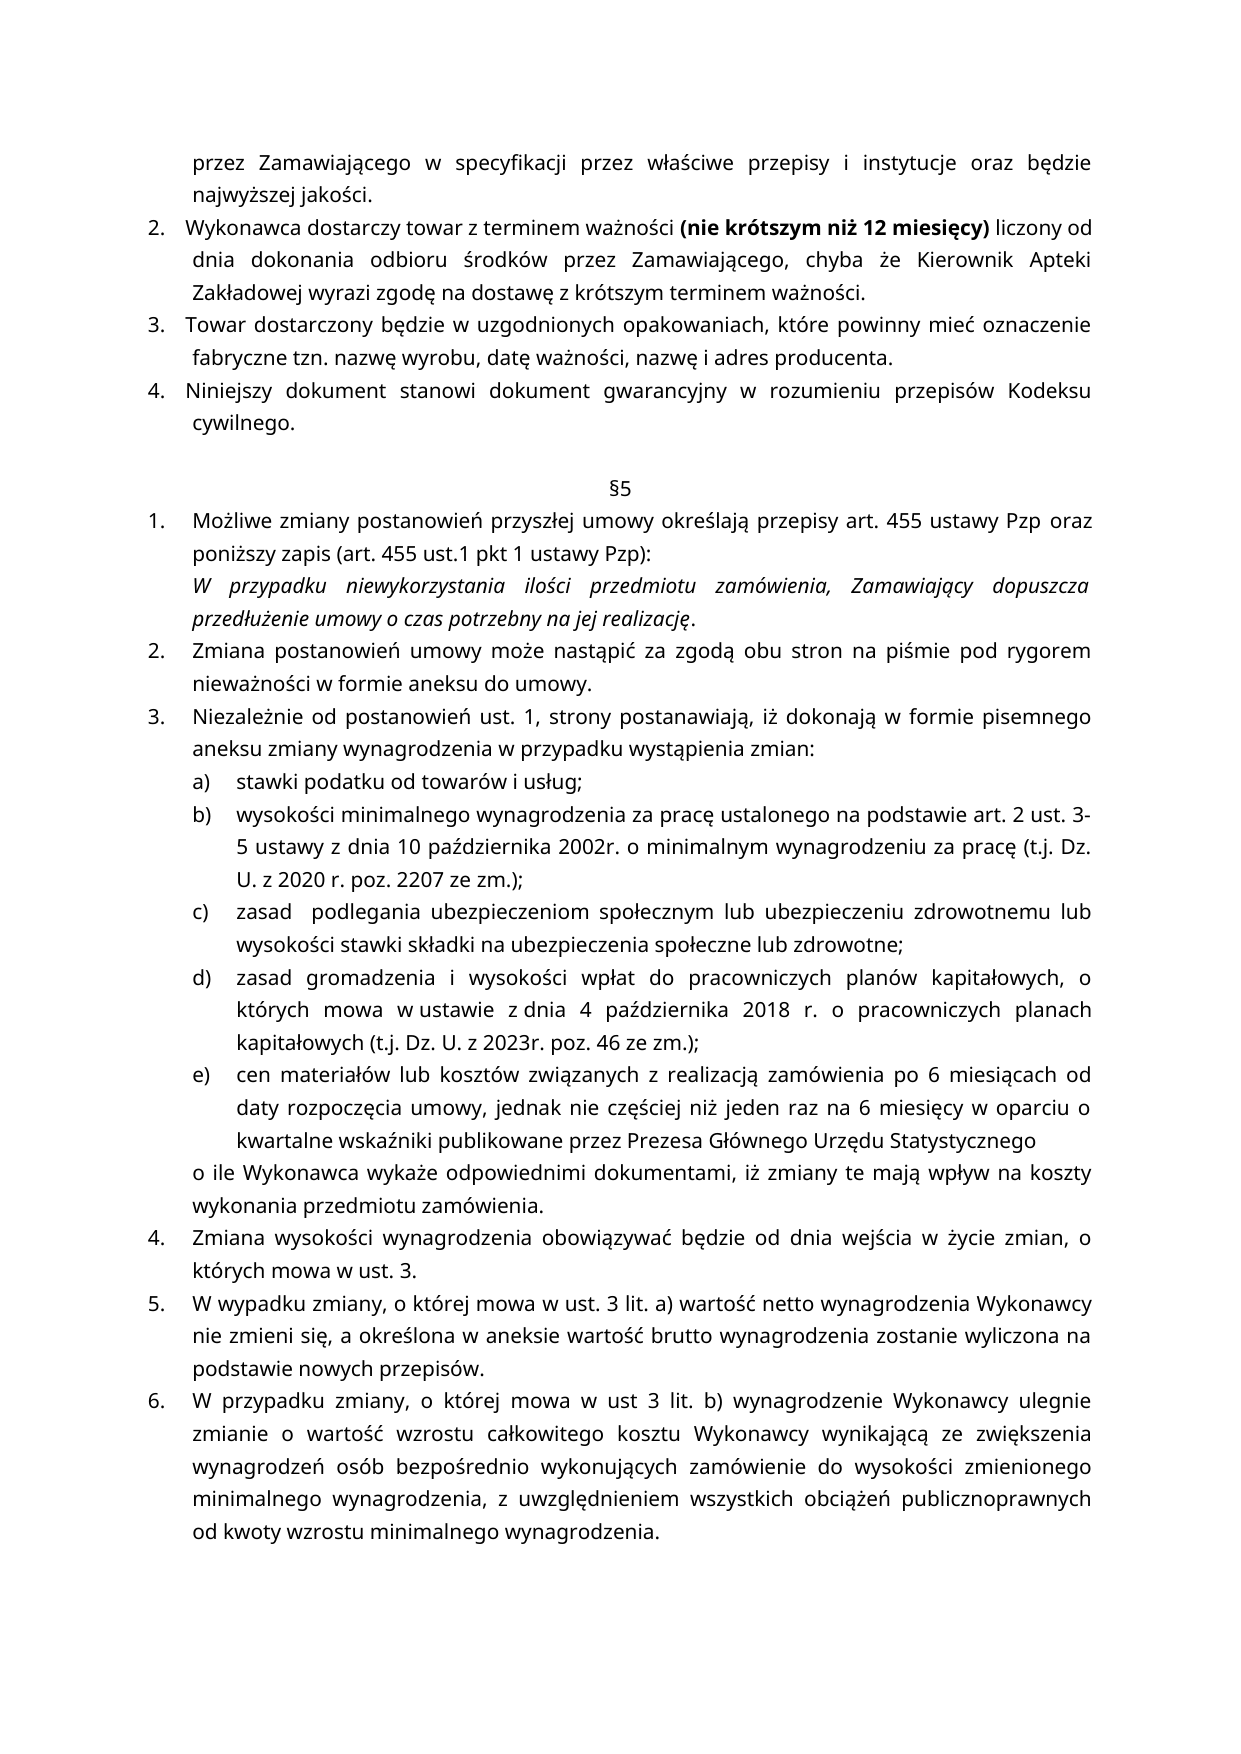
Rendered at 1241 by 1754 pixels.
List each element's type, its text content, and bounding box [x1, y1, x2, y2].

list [148, 148, 1093, 209]
list cen materiałów lub kosztów związanych z realizacją zamówienia po 6 miesiącach od daty rozpoczęcia umowy, jednak nie częściej niż jeden raz na 6 miesięcy w oparciu o kwartalne wskaźniki publikowane przez Prezesa Głównego Urzędu Statystycznego [192, 1061, 1093, 1154]
list Zmiana wysokości wynagrodzenia obowiązywać będzie od dnia wejścia w życie zmian, o których mowa w ust. 3. [148, 1223, 1093, 1284]
list zasad podlegania ubezpieczeniom społecznym lub ubezpieczeniu zdrowotnemu lub wysokości stawki składki na ubezpieczenia społeczne lub zdrowotne; [192, 897, 1093, 958]
list Zmiana postanowień umowy może nastąpić za zgodą obu stron na piśmie pod rygorem nieważności w formie aneksu do umowy. [148, 637, 1093, 698]
list o ile Wykonawca wykaże odpowiednimi dokumentami, iż zmiany te mają wpływ na koszty wykonania przedmiotu zamówienia. [192, 1158, 1093, 1219]
list Niezależnie od postanowień ust. 1, strony postanawiają, iż dokonają w formie pisemnego aneksu zmiany wynagrodzenia w przypadku wystąpienia zmian: [148, 702, 1093, 763]
list zasad gromadzenia i wysokości wpłat do pracowniczych planów kapitałowych, o których mowa w ustawie z dnia 4 października 2018 r. o pracowniczych planach kapitałowych (t.j. Dz. U. z 2023r. poz. 46 ze zm.); [192, 963, 1093, 1056]
list Wykonawca dostarczy towar z terminem ważności (nie krótszym niż 12 miesięcy) liczony od dnia dokonania odbioru środków przez Zamawiającego, chyba że Kierownik Apteki Zakładowej wyrazi zgodę na dostawę z krótszym terminem ważności. [148, 213, 1093, 306]
list W przypadku zmiany, o której mowa w ust 3 lit. b) wynagrodzenie Wykonawcy ulegnie zmianie o wartość wzrostu całkowitego kosztu Wykonawcy wynikającą ze zwiększenia wynagrodzeń osób bezpośrednio wykonujących zamówienie do wysokości zmienionego minimalnego wynagrodzenia, z uwzględnieniem wszystkich obciążeń publicznoprawnych od kwoty wzrostu minimalnego wynagrodzenia. [148, 1387, 1093, 1545]
list Możliwe zmiany postanowień przyszłej umowy określają przepisy art. 455 ustawy Pzp oraz poniższy zapis (art. 455 ust.1 pkt 1 ustawy Pzp): [148, 506, 1093, 567]
list Towar dostarczony będzie w uzgodnionych opakowaniach, które powinny mieć oznaczenie fabryczne tzn. nazwę wyrobu, datę ważności, nazwę i adres producenta. [148, 311, 1093, 372]
list W wypadku zmiany, o której mowa w ust. 3 lit. a) wartość netto wynagrodzenia Wykonawcy nie zmieni się, a określona w aneksie wartość brutto wynagrodzenia zostanie wyliczona na podstawie nowych przepisów. [148, 1289, 1093, 1382]
text §5 [148, 474, 1093, 502]
list Niniejszy dokument stanowi dokument gwarancyjny w rozumieniu przepisów Kodeksu cywilnego. [148, 376, 1093, 437]
list stawki podatku od towarów i usług; [192, 767, 1093, 796]
list wysokości minimalnego wynagrodzenia za pracę ustalonego na podstawie art. 2 ust. 3-5 ustawy z dnia 10 października 2002r. o minimalnym wynagrodzeniu za pracę (t.j. Dz. U. z 2020 r. poz. 2207 ze zm.); [192, 800, 1093, 893]
text W przypadku niewykorzystania ilości przedmiotu zamówienia, Zamawiający dopuszcza przedłużenie umowy o czas potrzebny na jej realizację. [148, 571, 1093, 632]
